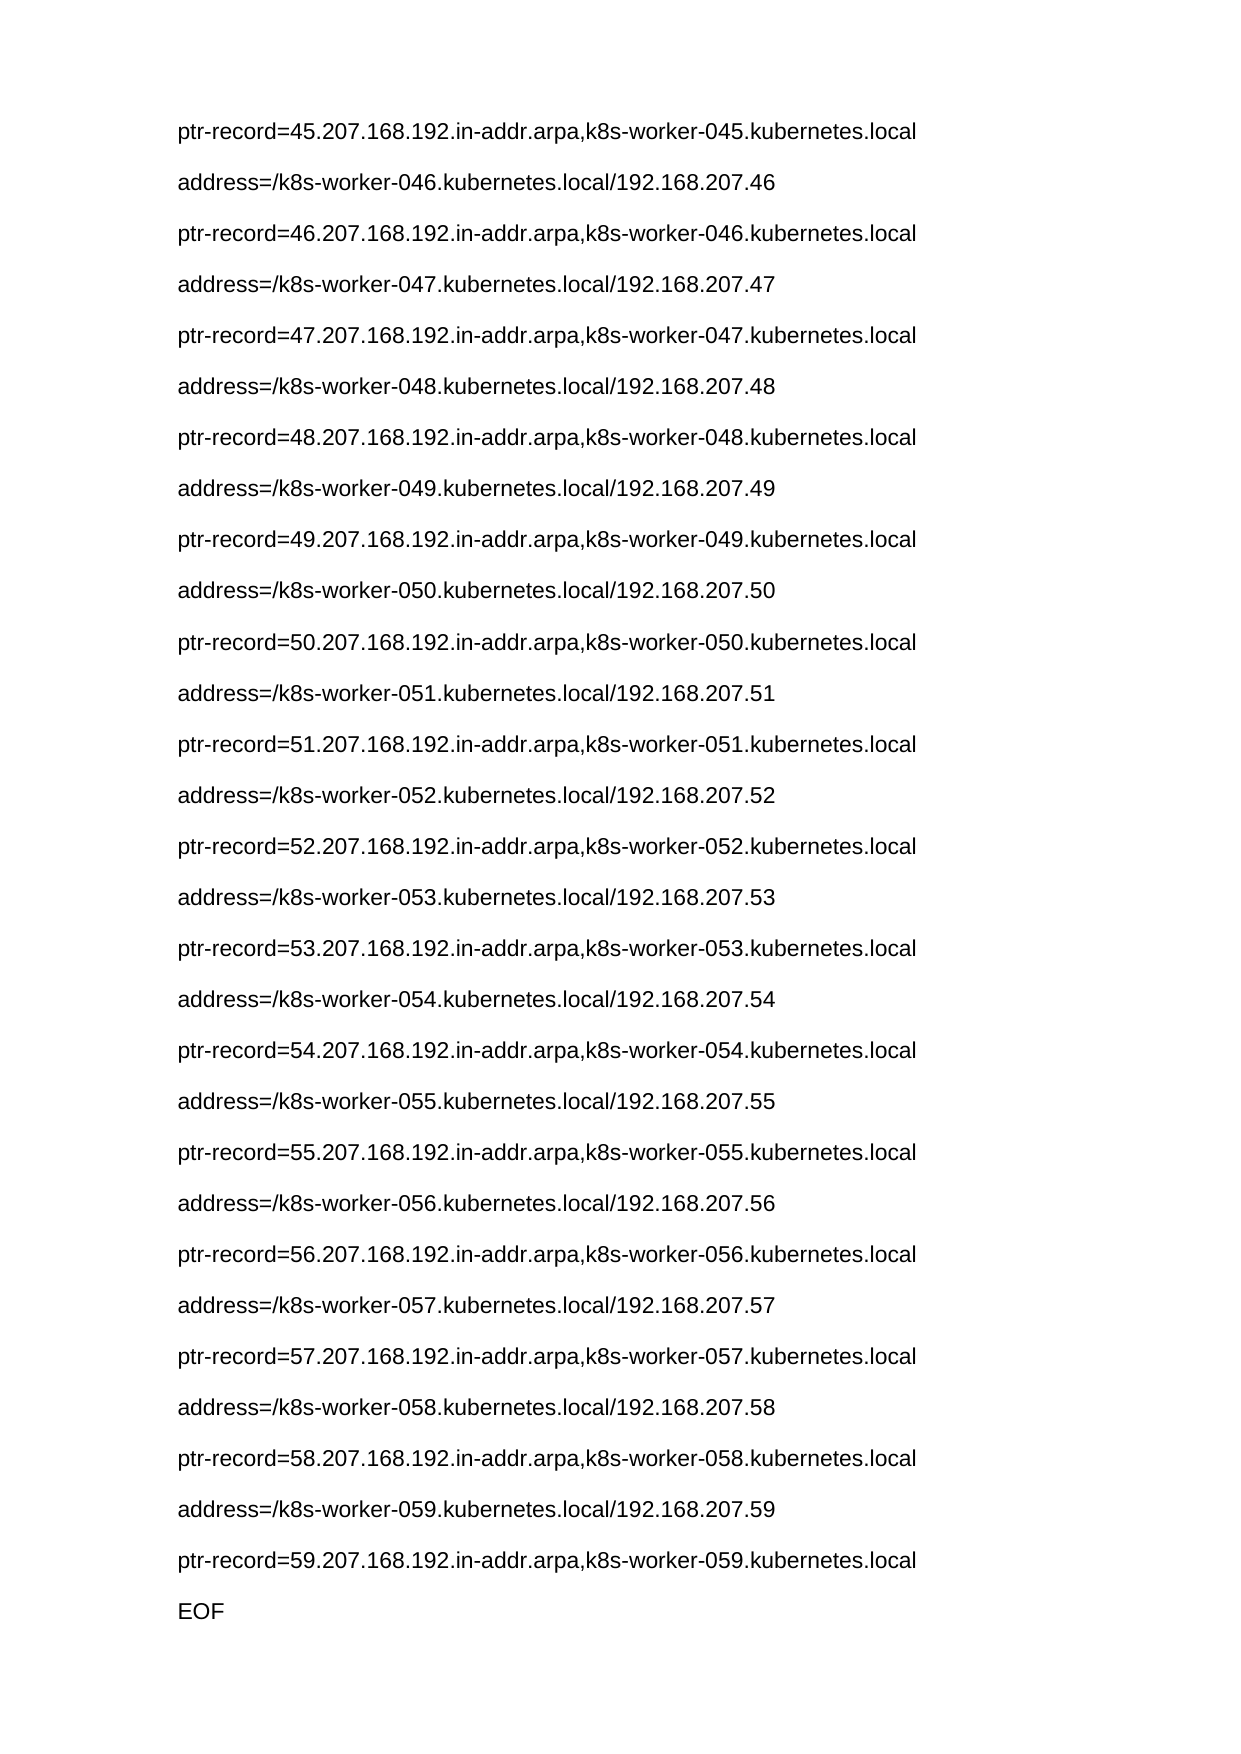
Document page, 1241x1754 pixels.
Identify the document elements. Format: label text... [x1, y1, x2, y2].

text ptr-record=46.207.168.192.in-addr.arpa,k8s-worker-046.kubernetes.local [177, 220, 1152, 247]
text ptr-record=55.207.168.192.in-addr.arpa,k8s-worker-055.kubernetes.local [177, 1139, 1152, 1165]
text EOF [177, 1598, 1152, 1625]
text address=/k8s-worker-056.kubernetes.local/192.168.207.56 [177, 1190, 1152, 1216]
text ptr-record=48.207.168.192.in-addr.arpa,k8s-worker-048.kubernetes.local [177, 424, 1152, 451]
text address=/k8s-worker-058.kubernetes.local/192.168.207.58 [177, 1394, 1152, 1421]
text ptr-record=53.207.168.192.in-addr.arpa,k8s-worker-053.kubernetes.local [177, 935, 1152, 961]
text ptr-record=47.207.168.192.in-addr.arpa,k8s-worker-047.kubernetes.local [177, 322, 1152, 349]
text address=/k8s-worker-049.kubernetes.local/192.168.207.49 [177, 475, 1152, 502]
text address=/k8s-worker-047.kubernetes.local/192.168.207.47 [177, 271, 1152, 298]
text ptr-record=54.207.168.192.in-addr.arpa,k8s-worker-054.kubernetes.local [177, 1037, 1152, 1063]
text ptr-record=52.207.168.192.in-addr.arpa,k8s-worker-052.kubernetes.local [177, 833, 1152, 859]
text ptr-record=50.207.168.192.in-addr.arpa,k8s-worker-050.kubernetes.local [177, 628, 1152, 655]
text address=/k8s-worker-051.kubernetes.local/192.168.207.51 [177, 679, 1152, 706]
text ptr-record=56.207.168.192.in-addr.arpa,k8s-worker-056.kubernetes.local [177, 1241, 1152, 1267]
text address=/k8s-worker-046.kubernetes.local/192.168.207.46 [177, 169, 1152, 196]
text address=/k8s-worker-059.kubernetes.local/192.168.207.59 [177, 1496, 1152, 1523]
text ptr-record=45.207.168.192.in-addr.arpa,k8s-worker-045.kubernetes.local [177, 118, 1152, 144]
text ptr-record=49.207.168.192.in-addr.arpa,k8s-worker-049.kubernetes.local [177, 526, 1152, 553]
text address=/k8s-worker-053.kubernetes.local/192.168.207.53 [177, 884, 1152, 910]
text address=/k8s-worker-057.kubernetes.local/192.168.207.57 [177, 1292, 1152, 1318]
text address=/k8s-worker-048.kubernetes.local/192.168.207.48 [177, 373, 1152, 400]
text ptr-record=58.207.168.192.in-addr.arpa,k8s-worker-058.kubernetes.local [177, 1445, 1152, 1472]
text address=/k8s-worker-055.kubernetes.local/192.168.207.55 [177, 1088, 1152, 1114]
text ptr-record=51.207.168.192.in-addr.arpa,k8s-worker-051.kubernetes.local [177, 731, 1152, 757]
text ptr-record=59.207.168.192.in-addr.arpa,k8s-worker-059.kubernetes.local [177, 1547, 1152, 1574]
text address=/k8s-worker-052.kubernetes.local/192.168.207.52 [177, 782, 1152, 808]
text ptr-record=57.207.168.192.in-addr.arpa,k8s-worker-057.kubernetes.local [177, 1343, 1152, 1369]
text address=/k8s-worker-054.kubernetes.local/192.168.207.54 [177, 986, 1152, 1012]
text address=/k8s-worker-050.kubernetes.local/192.168.207.50 [177, 577, 1152, 604]
